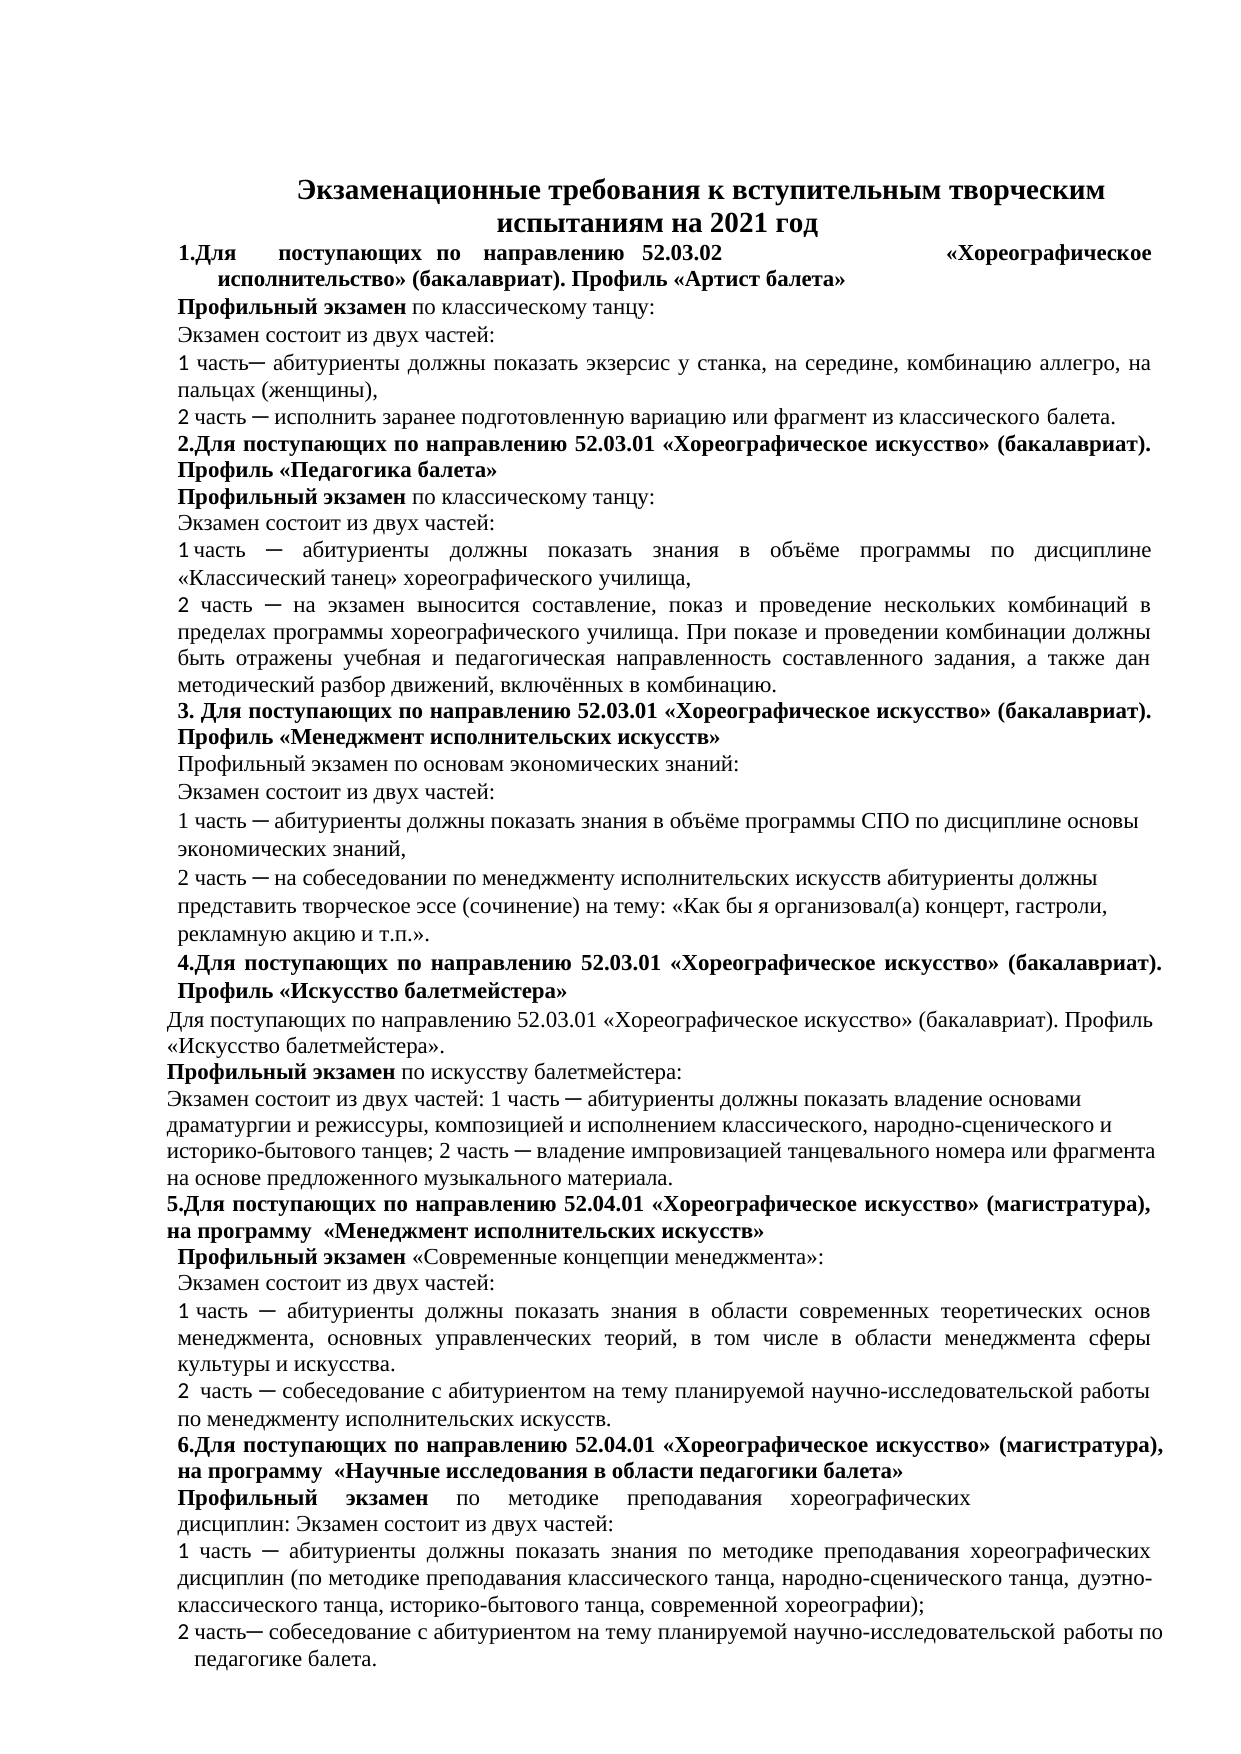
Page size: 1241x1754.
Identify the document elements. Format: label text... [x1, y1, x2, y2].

text Для поступающих по направлению 52.03.01 «Хореографическое искусство» (бакалавриат). Профиль «Искусство балетмейстера». [167, 1006, 1163, 1058]
list часть ─ абитуриенты должны показать знания по методике преподавания хореографических дисциплин (по методике преподавания классического танца, народно-сценического танца, дуэтно- классического танца, историко-бытового танца, современной хореографии); [177, 1536, 1152, 1617]
text Экзамен состоит из двух частей: [177, 1269, 1163, 1296]
text Экзамен состоит из двух частей: [177, 778, 1163, 804]
subtitle 2.Для поступающих по направлению 52.03.01 «Хореографическое искусство» (бакалавриат). Профиль «Педагогика балета» [177, 430, 1152, 483]
list часть ─ абитуриенты должны показать знания в области современных теоретических основ менеджмента, основных управленческих теорий, в том числе в области менеджмента сферы культуры и искусства. [177, 1296, 1152, 1376]
text Профильный экзамен по классическому танцу: [177, 483, 1163, 509]
text 2 часть ─ на собеседовании по менеджменту исполнительских искусств абитуриенты должны [177, 863, 1163, 890]
text Экзамен состоит из двух частей: [177, 320, 1163, 348]
list часть─ абитуриенты должны показать экзерсис у станка, на середине, комбинацию аллегро, на пальцах (женщины), [177, 348, 1152, 402]
text Профильный экзамен по основам экономических знаний: [177, 750, 1163, 776]
subtitle 5.Для поступающих по направлению 52.04.01 «Хореографическое искусство» (магистратура), на программу «Менеджмент исполнительских искусств» [167, 1190, 1151, 1243]
list часть ─ на экзамен выносится составление, показ и проведение нескольких комбинаций в пределах программы хореографического училища. При показе и проведении комбинации должны быть отражены учебная и педагогическая направленность составленного задания, а также дан методический разбор движений, включённых в комбинацию. [177, 590, 1152, 697]
list часть ─ исполнить заранее подготовленную вариацию или фрагмент из классического балета. [177, 402, 1163, 430]
text 4.Для поступающих по направлению 52.03.01 «Хореографическое искусство» (бакалавриат). Профиль «Искусство балетмейстера» [177, 949, 1163, 1004]
text Профильный экзамен «Современные концепции менеджмента»: [177, 1243, 1163, 1269]
list часть ─ собеседование с абитуриентом на тему планируемой научно-исследовательской работы по менеджменту исполнительских искусств. [177, 1377, 1152, 1431]
list 3. Для поступающих по направлению 52.03.01 «Хореографическое искусство» (бакалавриат). Профиль «Менеджмент исполнительских искусств» [177, 697, 1152, 750]
subtitle 6.Для поступающих по направлению 52.04.01 «Хореографическое искусство» (магистратура), на программу «Научные исследования в области педагогики балета» [177, 1431, 1163, 1484]
text Экзамен состоит из двух частей: [177, 509, 1163, 536]
text представить творческое эссе (сочинение) на тему: «Как бы я организовал(а) концерт, гастроли, [177, 892, 1163, 918]
text Профильный экзамен по методике преподавания хореографических дисциплин: Экзамен состоит из двух частей: [177, 1484, 972, 1536]
text Экзамен состоит из двух частей: 1 часть ─ абитуриенты должны показать владение основами драматургии и режиссуры, композицией и исполнением классического, народно-сценического и историко-бытового танцев; 2 часть ─ владение импровизацией танцевального номера или фрагмента на основе предложенного музыкального материала. [167, 1085, 1163, 1190]
subtitle 1.Для поступающих по направлению 52.03.02 «Хореографическое исполнительство» (бакалавриат). Профиль «Артист балета» [167, 239, 1152, 292]
text Профильный экзамен по классическому танцу: [177, 292, 1163, 320]
text 1 часть ─ абитуриенты должны показать знания в объёме программы СПО по дисциплине основы [177, 807, 1163, 833]
text Профильный экзамен по искусству балетмейстера: [167, 1058, 1163, 1085]
text Экзаменационные требования к вступительным творческим испытаниям на 2021 год [296, 172, 1108, 239]
list часть ─ абитуриенты должны показать знания в объёме программы по дисциплине «Классический танец» хореографического училища, [177, 536, 1152, 590]
text экономических знаний, [177, 835, 1163, 861]
text рекламную акцию и т.п.». [177, 920, 1163, 947]
list часть─ собеседование с абитуриентом на тему планируемой научно-исследовательской работы по педагогике балета. [177, 1617, 1163, 1671]
